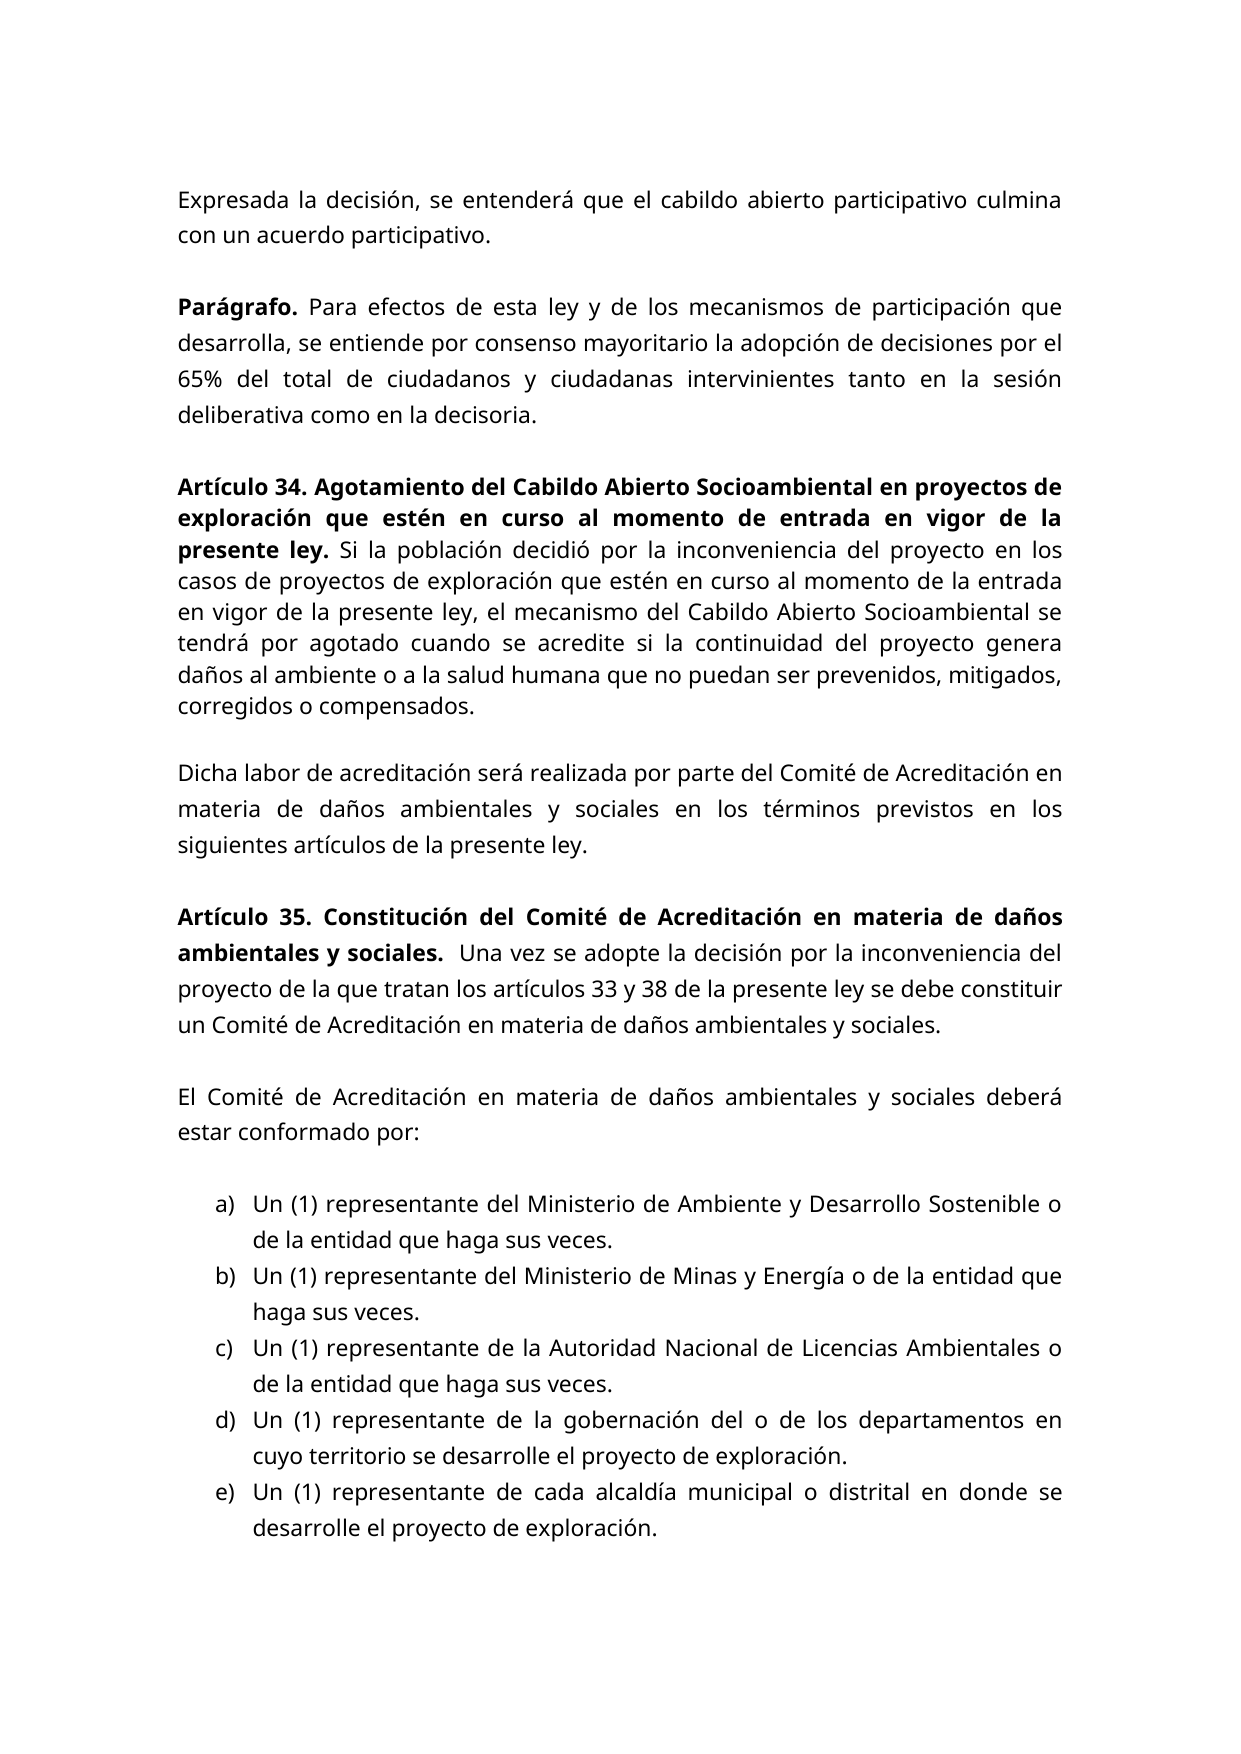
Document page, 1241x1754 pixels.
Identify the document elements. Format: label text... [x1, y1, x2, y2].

list Un (1) representante de la Autoridad Nacional de Licencias Ambientales o de la entidad que haga sus veces. [215, 1332, 1063, 1399]
text El Comité de Acreditación en materia de daños ambientales y sociales deberá estar conformado por: [177, 1080, 1063, 1148]
text Parágrafo. Para efectos de esta ley y de los mecanismos de participación que desarrolla, se entiende por consenso mayoritario la adopción de decisiones por el 65% del total de ciudadanos y ciudadanas intervinientes tanto en la sesión deliberativa como en la decisoria. [177, 291, 1063, 430]
list Un (1) representante de cada alcaldía municipal o distrital en donde se desarrolle el proyecto de exploración. [215, 1476, 1063, 1543]
text Expresada la decisión, se entenderá que el cabildo abierto participativo culmina con un acuerdo participativo. [177, 183, 1063, 251]
list Un (1) representante de la gobernación del o de los departamentos en cuyo territorio se desarrolle el proyecto de exploración. [215, 1404, 1063, 1471]
text Dicha labor de acreditación será realizada por parte del Comité de Acreditación en materia de daños ambientales y sociales en los términos previstos en los siguientes artículos de la presente ley. [177, 757, 1063, 860]
text Artículo 34. Agotamiento del Cabildo Abierto Socioambiental en proyectos de exploración que estén en curso al momento de entrada en vigor de la presente ley. Si la población decidió por la inconveniencia del proyecto en los casos de proyectos de exploración que estén en curso al momento de la entrada en vigor de la presente ley, el mecanismo del Cabildo Abierto Socioambiental se tendrá por agotado cuando se acredite si la continuidad del proyecto genera daños al ambiente o a la salud humana que no puedan ser prevenidos, mitigados, corregidos o compensados. [177, 471, 1063, 721]
text Artículo 35. Constitución del Comité de Acreditación en materia de daños ambientales y sociales. Una vez se adopte la decisión por la inconveniencia del proyecto de la que tratan los artículos 33 y 38 de la presente ley se debe constituir un Comité de Acreditación en materia de daños ambientales y sociales. [177, 901, 1063, 1040]
list Un (1) representante del Ministerio de Ambiente y Desarrollo Sostenible o de la entidad que haga sus veces. [215, 1188, 1063, 1255]
list Un (1) representante del Ministerio de Minas y Energía o de la entidad que haga sus veces. [215, 1260, 1063, 1327]
